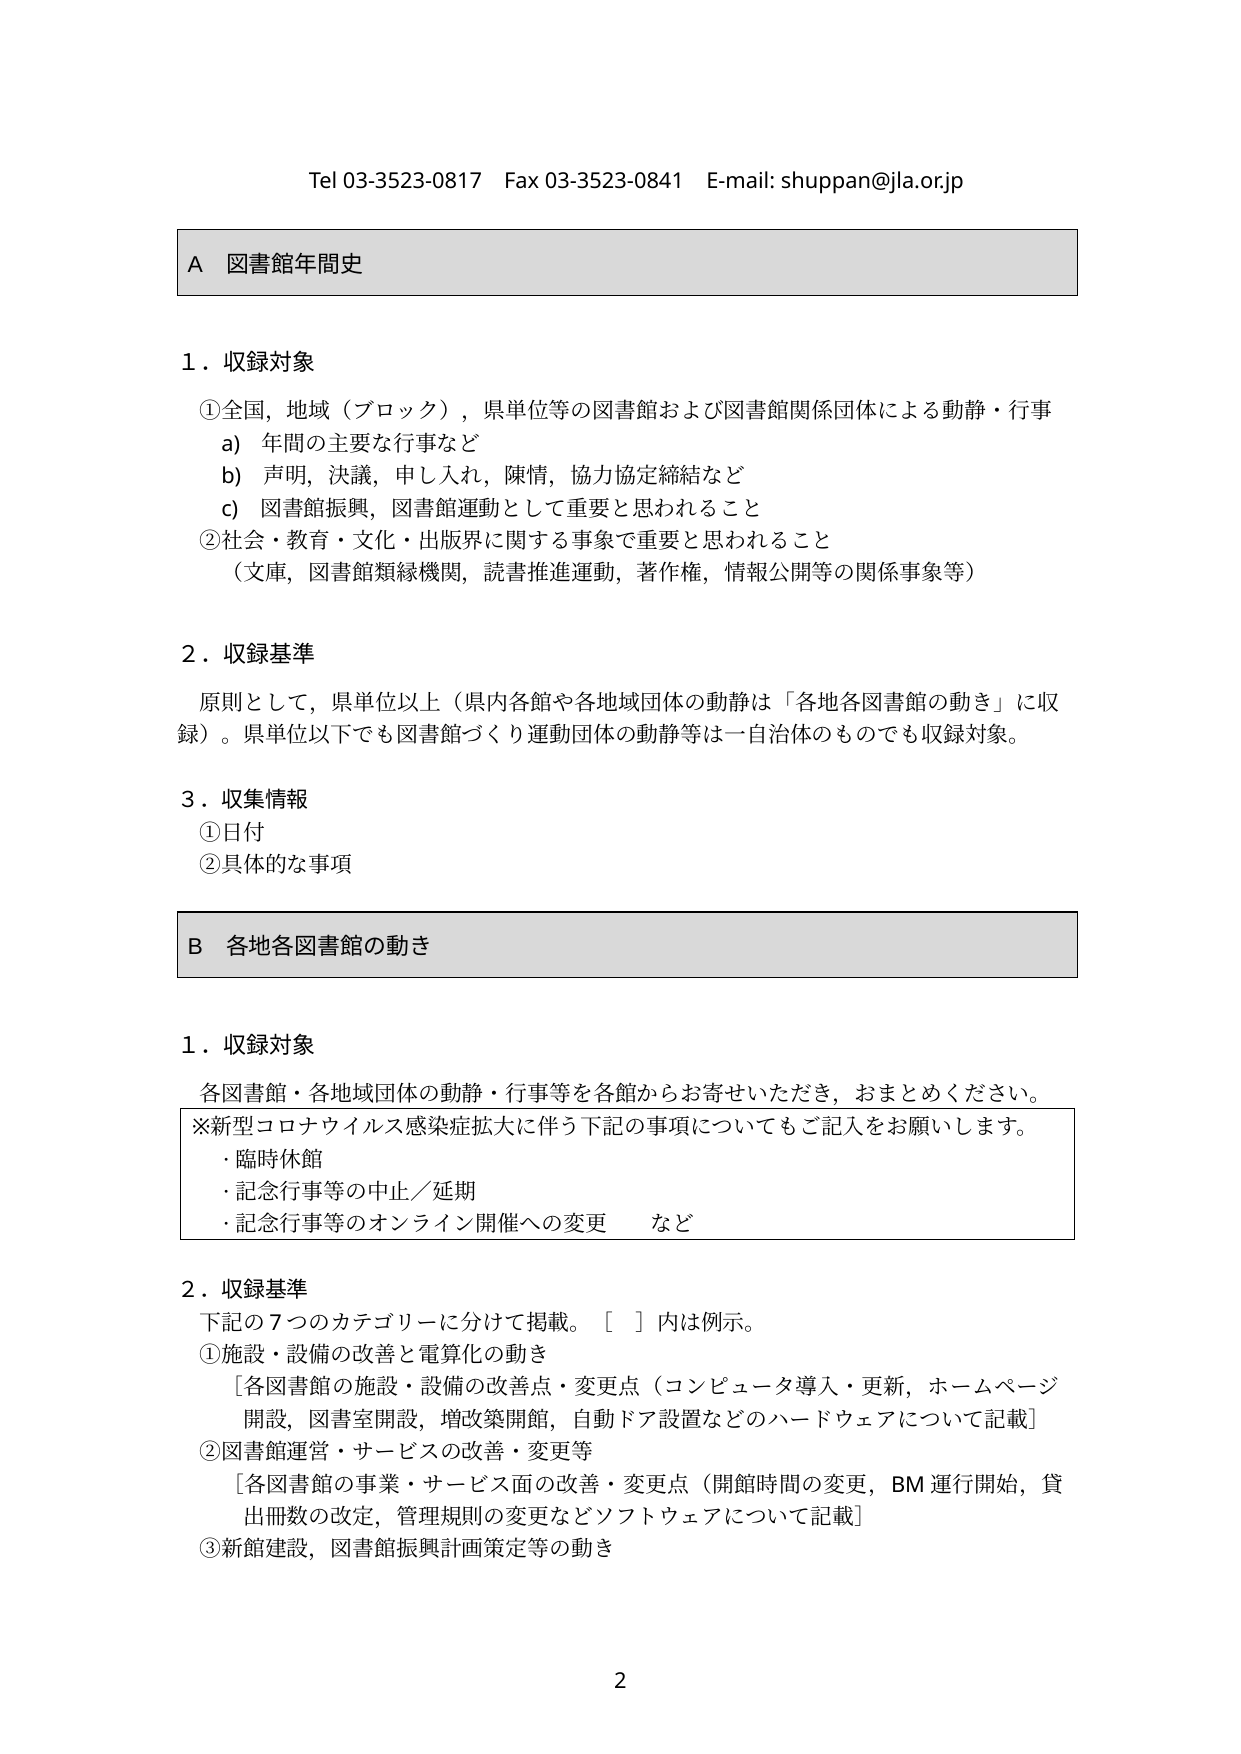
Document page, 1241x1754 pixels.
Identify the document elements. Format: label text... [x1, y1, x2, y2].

table_header B 各地各図書館の動き [178, 913, 1077, 977]
text ②具体的な事項 [177, 847, 1063, 879]
text a) 年間の主要な行事など [177, 426, 1063, 458]
text ３．収集情報 [177, 782, 1063, 814]
text １．収録対象 [177, 1011, 1063, 1076]
table_header A 図書館年間史 [178, 230, 1077, 295]
text ③新館建設，図書館振興計画策定等の動き [177, 1531, 1063, 1563]
text 原則として，県単位以上（県内各館や各地域団体の動静は「各地各図書館の動き」に収録）。県単位以下でも図書館づくり運動団体の動静等は一自治体のものでも収録対象。 [177, 685, 1063, 749]
text ２．収録基準 [177, 1272, 1063, 1304]
text 下記の7つのカテゴリーに分けて掲載。［ ］内は例示。 [177, 1304, 1063, 1337]
text ①全国，地域（ブロック），県単位等の図書館および図書館関係団体による動静・行事 [177, 393, 1063, 426]
text ［各図書館の事業・サービス面の改善・変更点（開館時間の変更，BM運行開始，貸出冊数の改定，管理規則の変更などソフトウェアについて記載］ [177, 1466, 1063, 1531]
text ②図書館運営・サービスの改善・変更等 [177, 1434, 1063, 1466]
text ①日付 [177, 814, 1063, 847]
text ［各図書館の施設・設備の改善点・変更点（コンピュータ導入・更新，ホームページ開設，図書室開設，増改築開館，自動ドア設置などのハードウェアについて記載］ [177, 1369, 1063, 1434]
text b) 声明，決議，申し入れ，陳情，協力協定締結など [177, 458, 1063, 490]
text （文庫，図書館類縁機関，読書推進運動，著作権，情報公開等の関係事象等） [177, 555, 1063, 587]
text ①施設・設備の改善と電算化の動き [177, 1337, 1063, 1369]
text ②社会・教育・文化・出版界に関する事象で重要と思われること [177, 523, 1063, 555]
text ２．収録基準 [177, 620, 1063, 685]
text 各図書館・各地域団体の動静・行事等を各館からお寄せいただき，おまとめください。 [177, 1076, 1063, 1108]
text １．収録対象 [177, 328, 1063, 393]
text Tel 03-3523-0817 Fax 03-3523-0841 E-mail: shuppan@jla.or.jp [177, 164, 1063, 197]
table_header ※新型コロナウイルス感染症拡大に伴う下記の事項についてもご記入をお願いします。 臨時休館 記念行事等の中止／延期 記念行事等のオンライン開催への変更 など [181, 1109, 1074, 1238]
text c) 図書館振興，図書館運動として重要と思われること [177, 490, 1063, 523]
